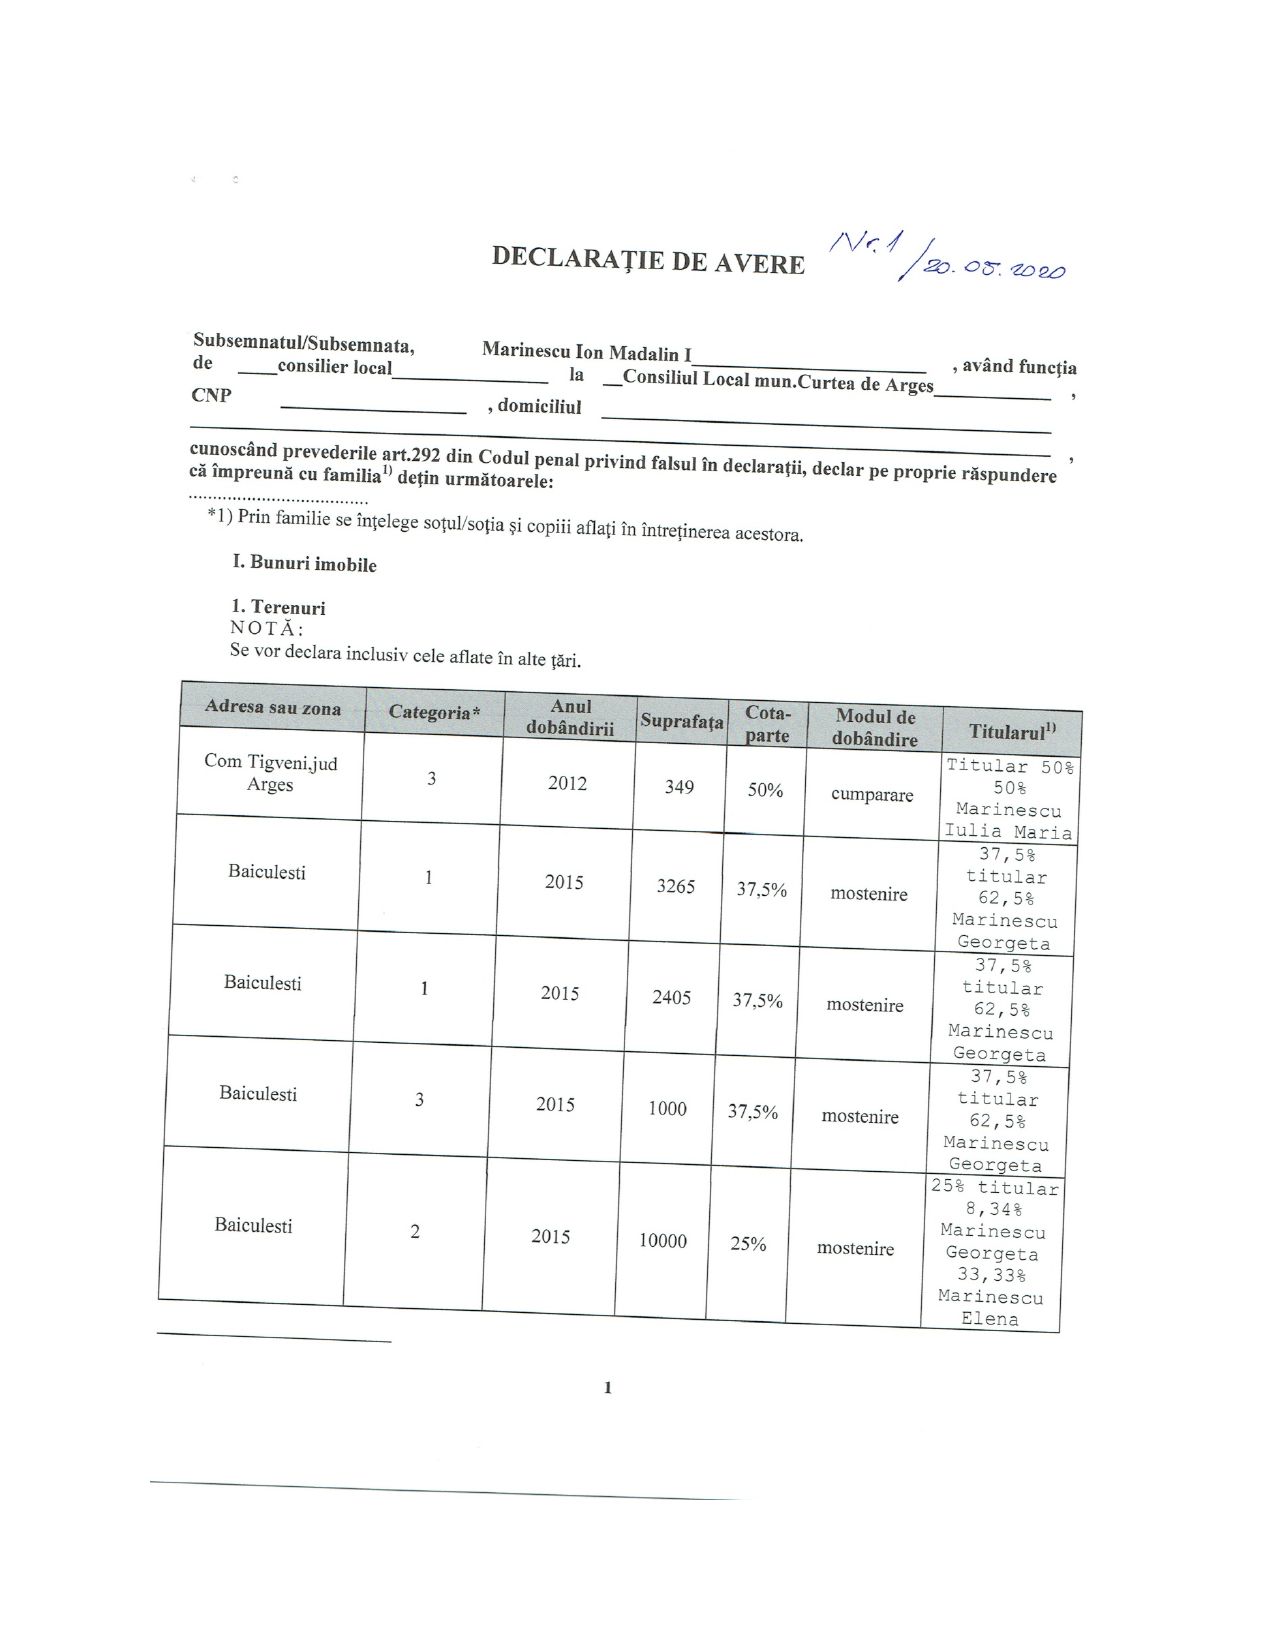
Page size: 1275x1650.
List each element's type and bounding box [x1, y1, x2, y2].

picture [150, 150, 1100, 1500]
